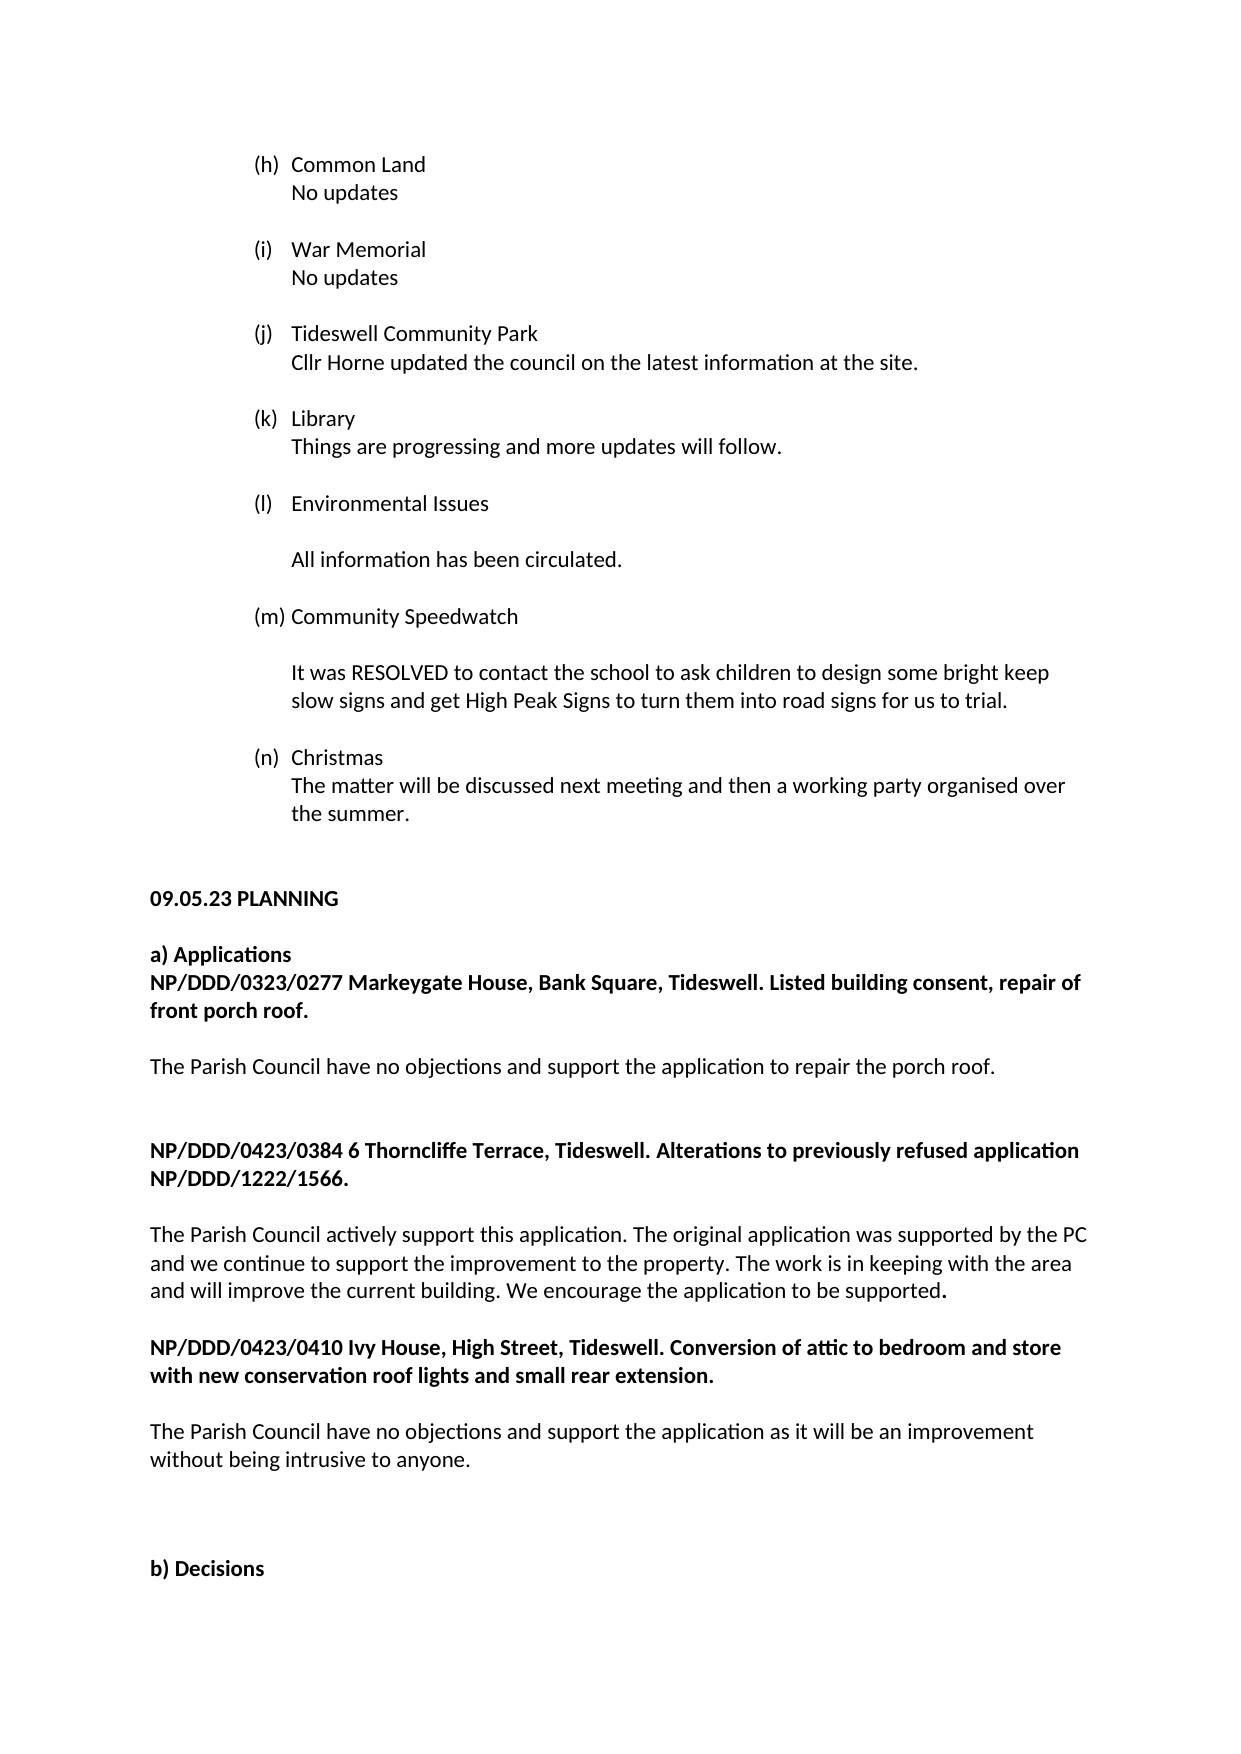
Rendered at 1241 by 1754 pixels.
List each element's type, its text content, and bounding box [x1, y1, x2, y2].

text NP/DDD/0423/0384 6 Thorncliffe Terrace, Tideswell. Alterations to previously refused application NP/DDD/1222/1566. The Parish Council actively support this application. The original application was supported by the PC and we continue to support the improvement to the property. The work is in keeping with the area and will improve the current building. We encourage the application to be supported. NP/DDD/0423/0410 Ivy House, High Street, Tideswell. Conversion of attic to bedroom and store with new conservation roof lights and small rear extension. [150, 1108, 1090, 1389]
list Environmental Issues [253, 489, 1090, 517]
list Library Things are progressing and more updates will follow. [253, 404, 1090, 489]
text All information has been circulated. [291, 545, 1090, 602]
list Common Land [253, 150, 1090, 178]
text b) Decisions [150, 1530, 1090, 1582]
text The Parish Council have no objections and support the application to repair the porch roof. [150, 1052, 1090, 1081]
text The Parish Council have no objections and support the application as it will be an improvement without being intrusive to anyone. [150, 1417, 1090, 1502]
text a) Applications [150, 940, 1090, 968]
list Christmas The matter will be discussed next meeting and then a working party organised over the summer. [253, 743, 1090, 827]
list Community Speedwatch It was RESOLVED to contact the school to ask children to design some bright keep slow signs and get High Peak Signs to turn them into road signs for us to trial. [253, 602, 1090, 743]
list War Memorial No updates [253, 235, 1090, 319]
text 09.05.23 PLANNING [150, 884, 1090, 912]
list Tideswell Community Park Cllr Horne updated the council on the latest information at the site. [253, 319, 1090, 404]
text NP/DDD/0323/0277 Markeygate House, Bank Square, Tideswell. Listed building consent, repair of front porch roof. [150, 968, 1090, 1052]
text No updates [291, 178, 1090, 235]
